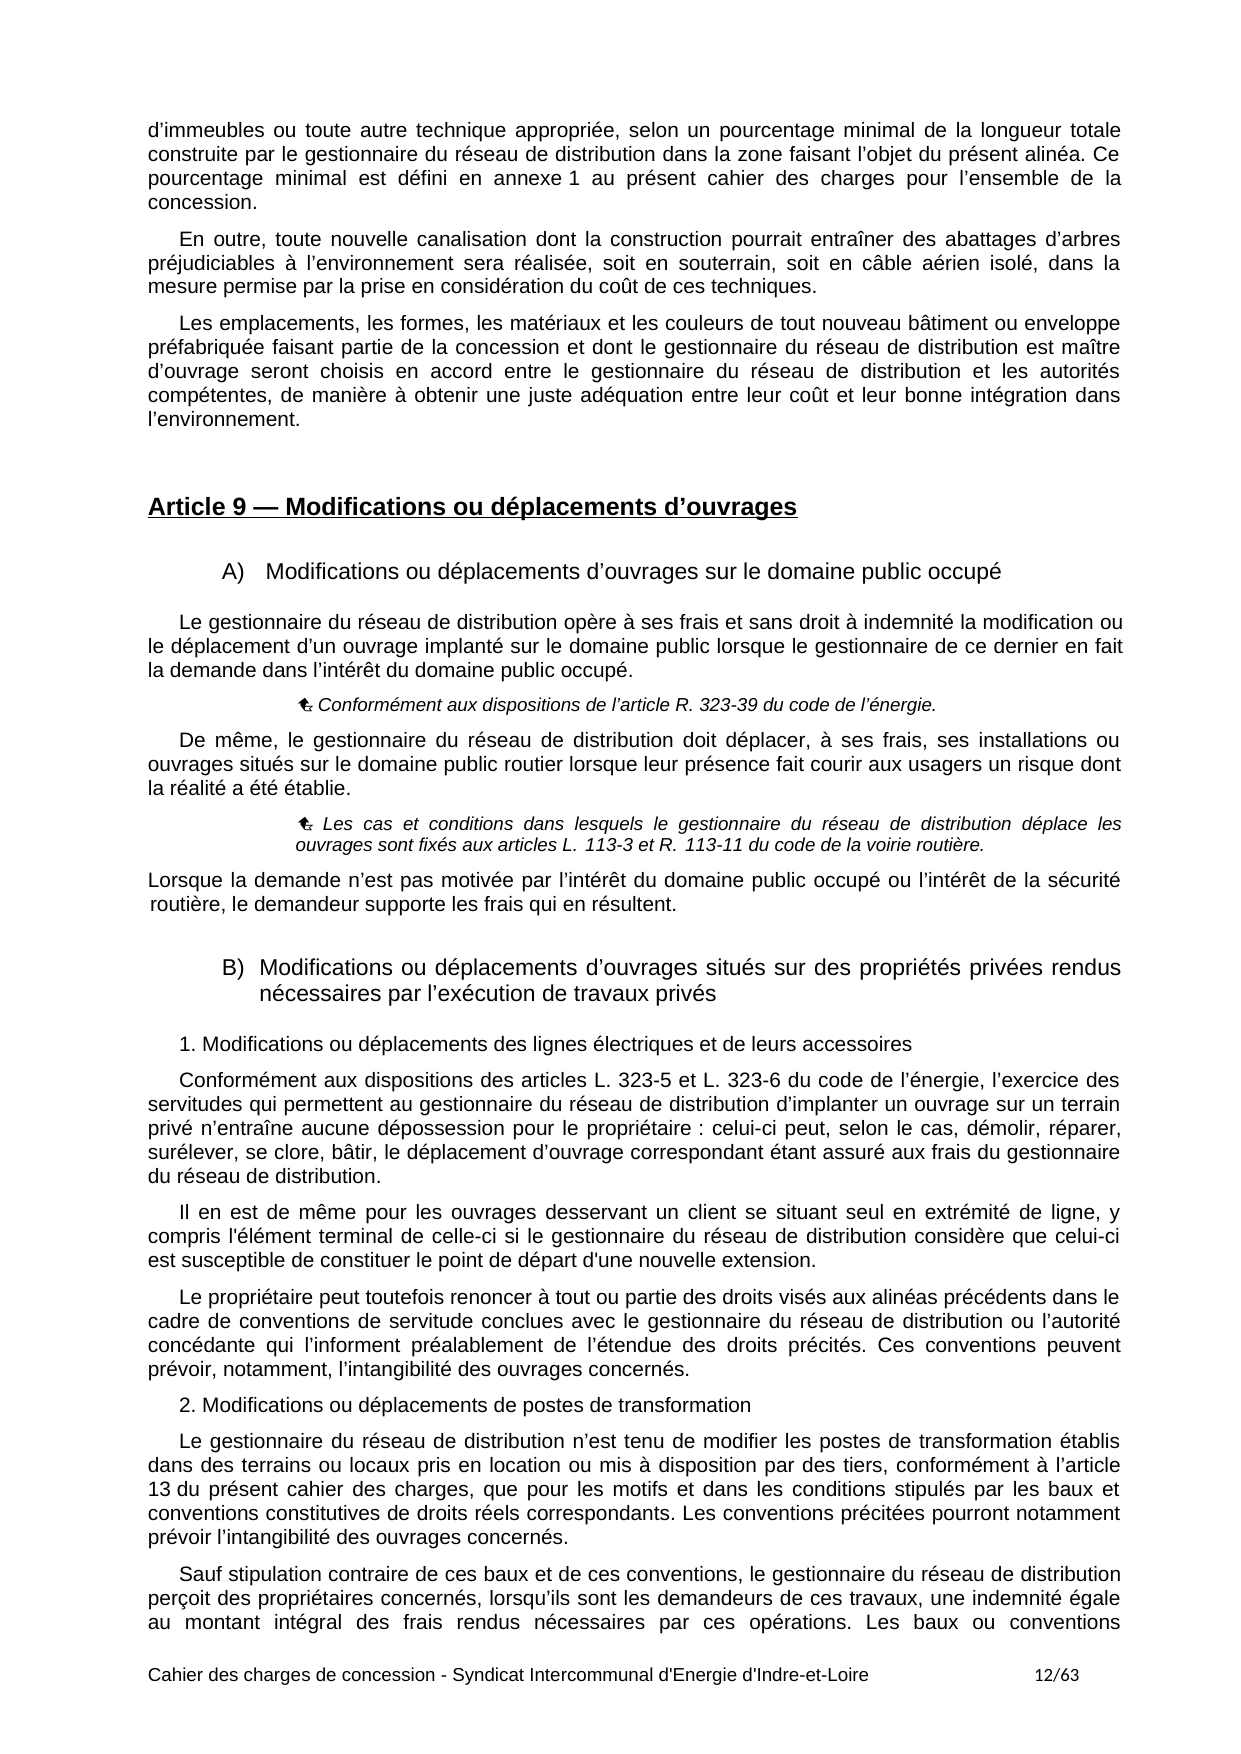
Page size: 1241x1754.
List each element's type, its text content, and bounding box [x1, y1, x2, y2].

text Le gestionnaire du réseau de distribution n’est tenu de modifier les postes de transformation établis dans des terrains ou locaux pris en location ou mis à disposition par des tiers, conformément à l’article 13 du présent cahier des charges, que pour les motifs et dans les conditions stipulés par les baux et conventions constitutives de droits réels correspondants. Les conventions précitées pourront notamment prévoir l’intangibilité des ouvrages concernés. [148, 1429, 1122, 1549]
text Il en est de même pour les ouvrages desservant un client se situant seul en extrémité de ligne, y compris l'élément terminal de celle-ci si le gestionnaire du réseau de distribution considère que celui-ci est susceptible de constituer le point de départ d'une nouvelle extension. [148, 1200, 1122, 1272]
subtitle Modifications ou déplacements d’ouvrages sur le domaine public occupé [222, 558, 1122, 585]
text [148, 1562, 1122, 1633]
text Lorsque la demande n’est pas motivée par l’intérêt du domaine public occupé ou l’intérêt de la sécurité routière, le demandeur supporte les frais qui en résultent. [148, 868, 1122, 916]
text 1. Modifications ou déplacements des lignes électriques et de leurs accessoires [148, 1031, 1122, 1055]
text 2. Modifications ou déplacements de postes de transformation [148, 1393, 1122, 1417]
text De même, le gestionnaire du réseau de distribution doit déplacer, à ses frais, ses installations ou ouvrages situés sur le domaine public routier lorsque leur présence fait courir aux usagers un risque dont la réalité a été établie. [148, 728, 1122, 800]
text Conformément aux dispositions des articles L. 323-5 et L. 323-6 du code de l’énergie, l’exercice des servitudes qui permettent au gestionnaire du réseau de distribution d’implanter un ouvrage sur un terrain privé n’entraîne aucune dépossession pour le propriétaire : celui-ci peut, selon le cas, démolir, réparer, surélever, se clore, bâtir, le déplacement d’ouvrage correspondant étant assuré aux frais du gestionnaire du réseau de distribution. [148, 1068, 1122, 1188]
text En outre, toute nouvelle canalisation dont la construction pourrait entraîner des abattages d’arbres préjudiciables à l’environnement sera réalisée, soit en souterrain, soit en câble aérien isolé, dans la mesure permise par la prise en considération du coût de ces techniques. [148, 226, 1122, 298]
subtitle Modifications ou déplacements d’ouvrages situés sur des propriétés privées rendus nécessaires par l’exécution de travaux privés [222, 954, 1122, 1006]
text Le propriétaire peut toutefois renoncer à tout ou partie des droits visés aux alinéas précédents dans le cadre de conventions de servitude conclues avec le gestionnaire du réseau de distribution ou l’autorité concédante qui l’informent préalablement de l’étendue des droits précités. Ces conventions peuvent prévoir, notamment, l’intangibilité des ouvrages concernés. [148, 1284, 1122, 1380]
text Conformément aux dispositions de l’article R. 323-39 du code de l’énergie. [295, 694, 1125, 716]
text Les cas et conditions dans lesquels le gestionnaire du réseau de distribution déplace les ouvrages sont fixés aux articles L. 113-3 et R. 113-11 du code de la voirie routière. [295, 813, 1125, 856]
text Le gestionnaire du réseau de distribution opère à ses frais et sans droit à indemnité la modification ou le déplacement d’un ouvrage implanté sur le domaine public lorsque le gestionnaire de ce dernier en fait la demande dans l’intérêt du domaine public occupé. [148, 610, 1125, 682]
subtitle Article 9 — Modifications ou déplacements d’ouvrages [148, 492, 1122, 521]
text Les emplacements, les formes, les matériaux et les couleurs de tout nouveau bâtiment ou enveloppe préfabriquée faisant partie de la concession et dont le gestionnaire du réseau de distribution est maître d’ouvrage seront choisis en accord entre le gestionnaire du réseau de distribution et les autorités compétentes, de manière à obtenir une juste adéquation entre leur coût et leur bonne intégration dans l’environnement. [148, 311, 1122, 431]
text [148, 118, 1122, 214]
